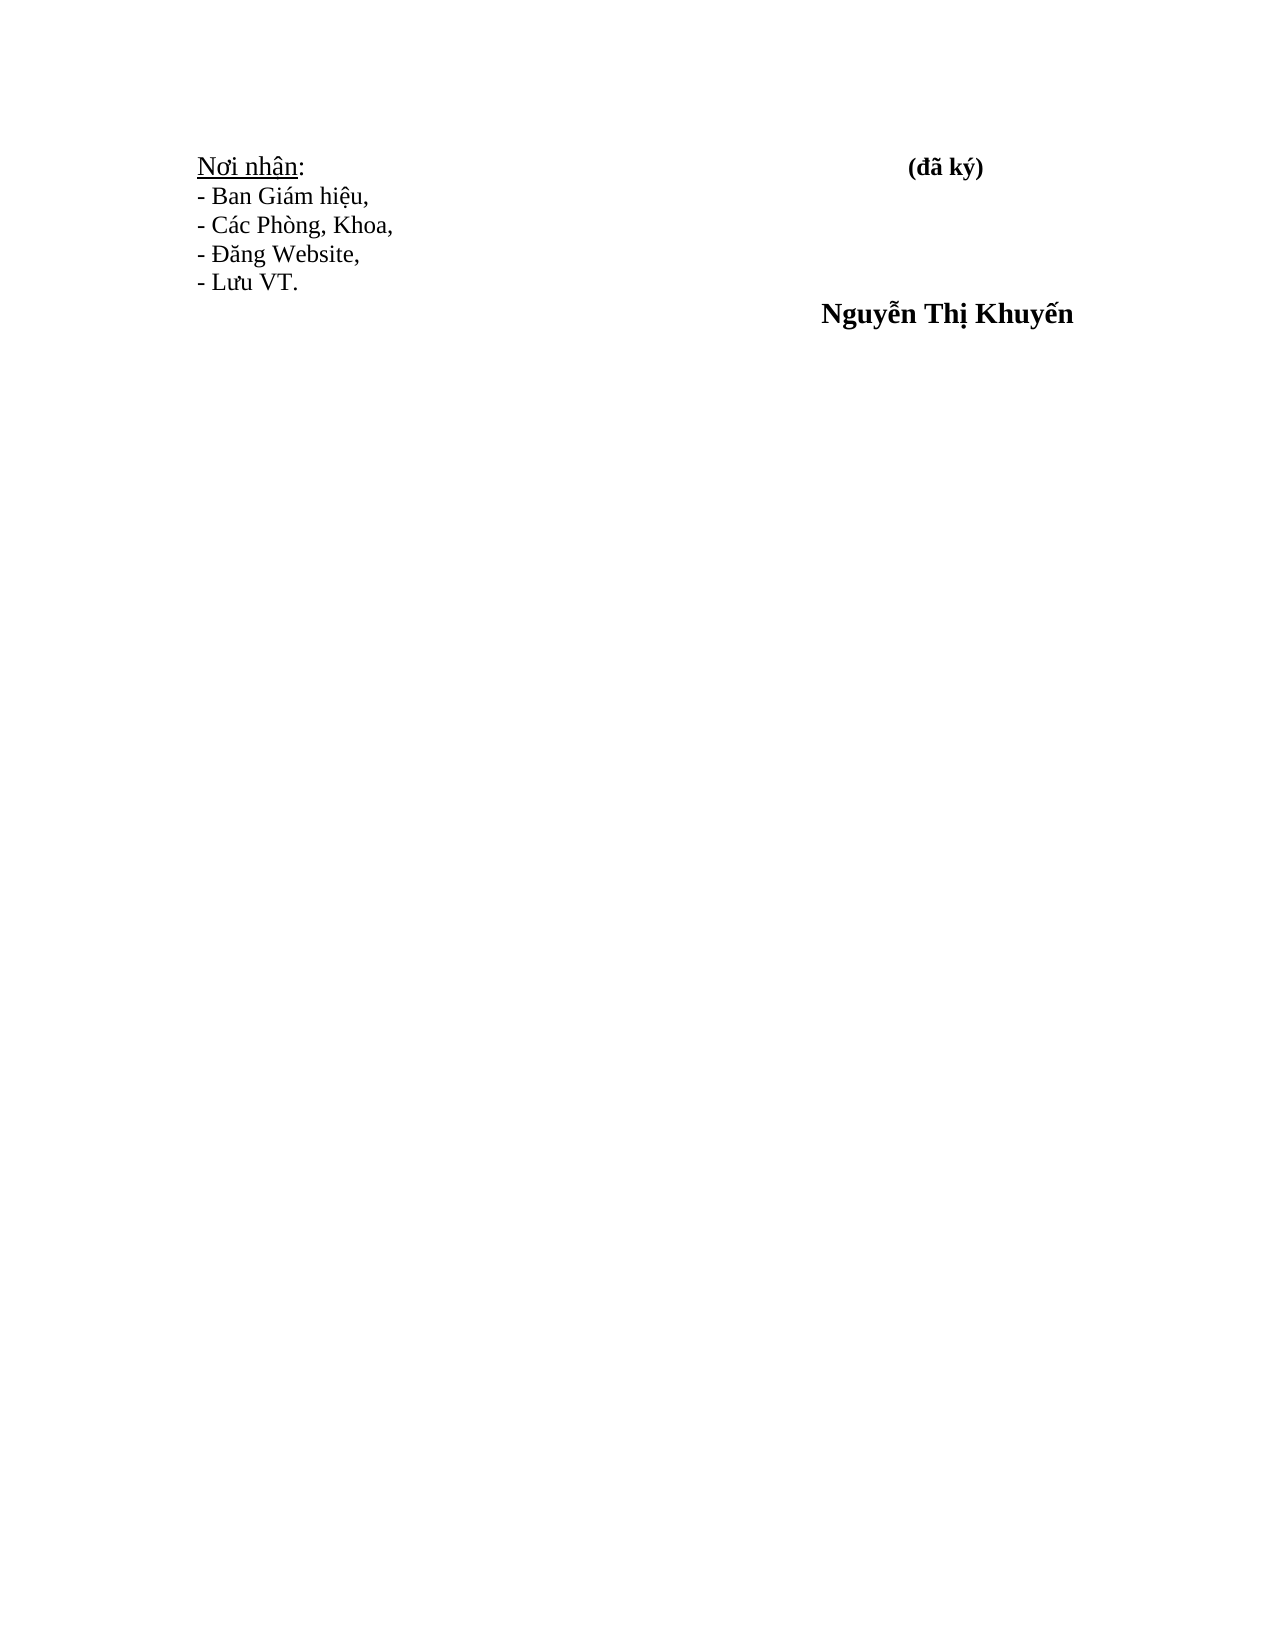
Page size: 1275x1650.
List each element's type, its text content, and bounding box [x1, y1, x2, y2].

text Nơi nhận: (đã ký) [197, 150, 1125, 181]
text Nguyễn Thị Khuyến [197, 296, 1125, 330]
text - Ban Giám hiệu, [197, 181, 1125, 210]
text - Đăng Website, [197, 239, 1125, 267]
text - Lưu VT. [197, 267, 1125, 296]
text - Các Phòng, Khoa, [197, 210, 1125, 239]
